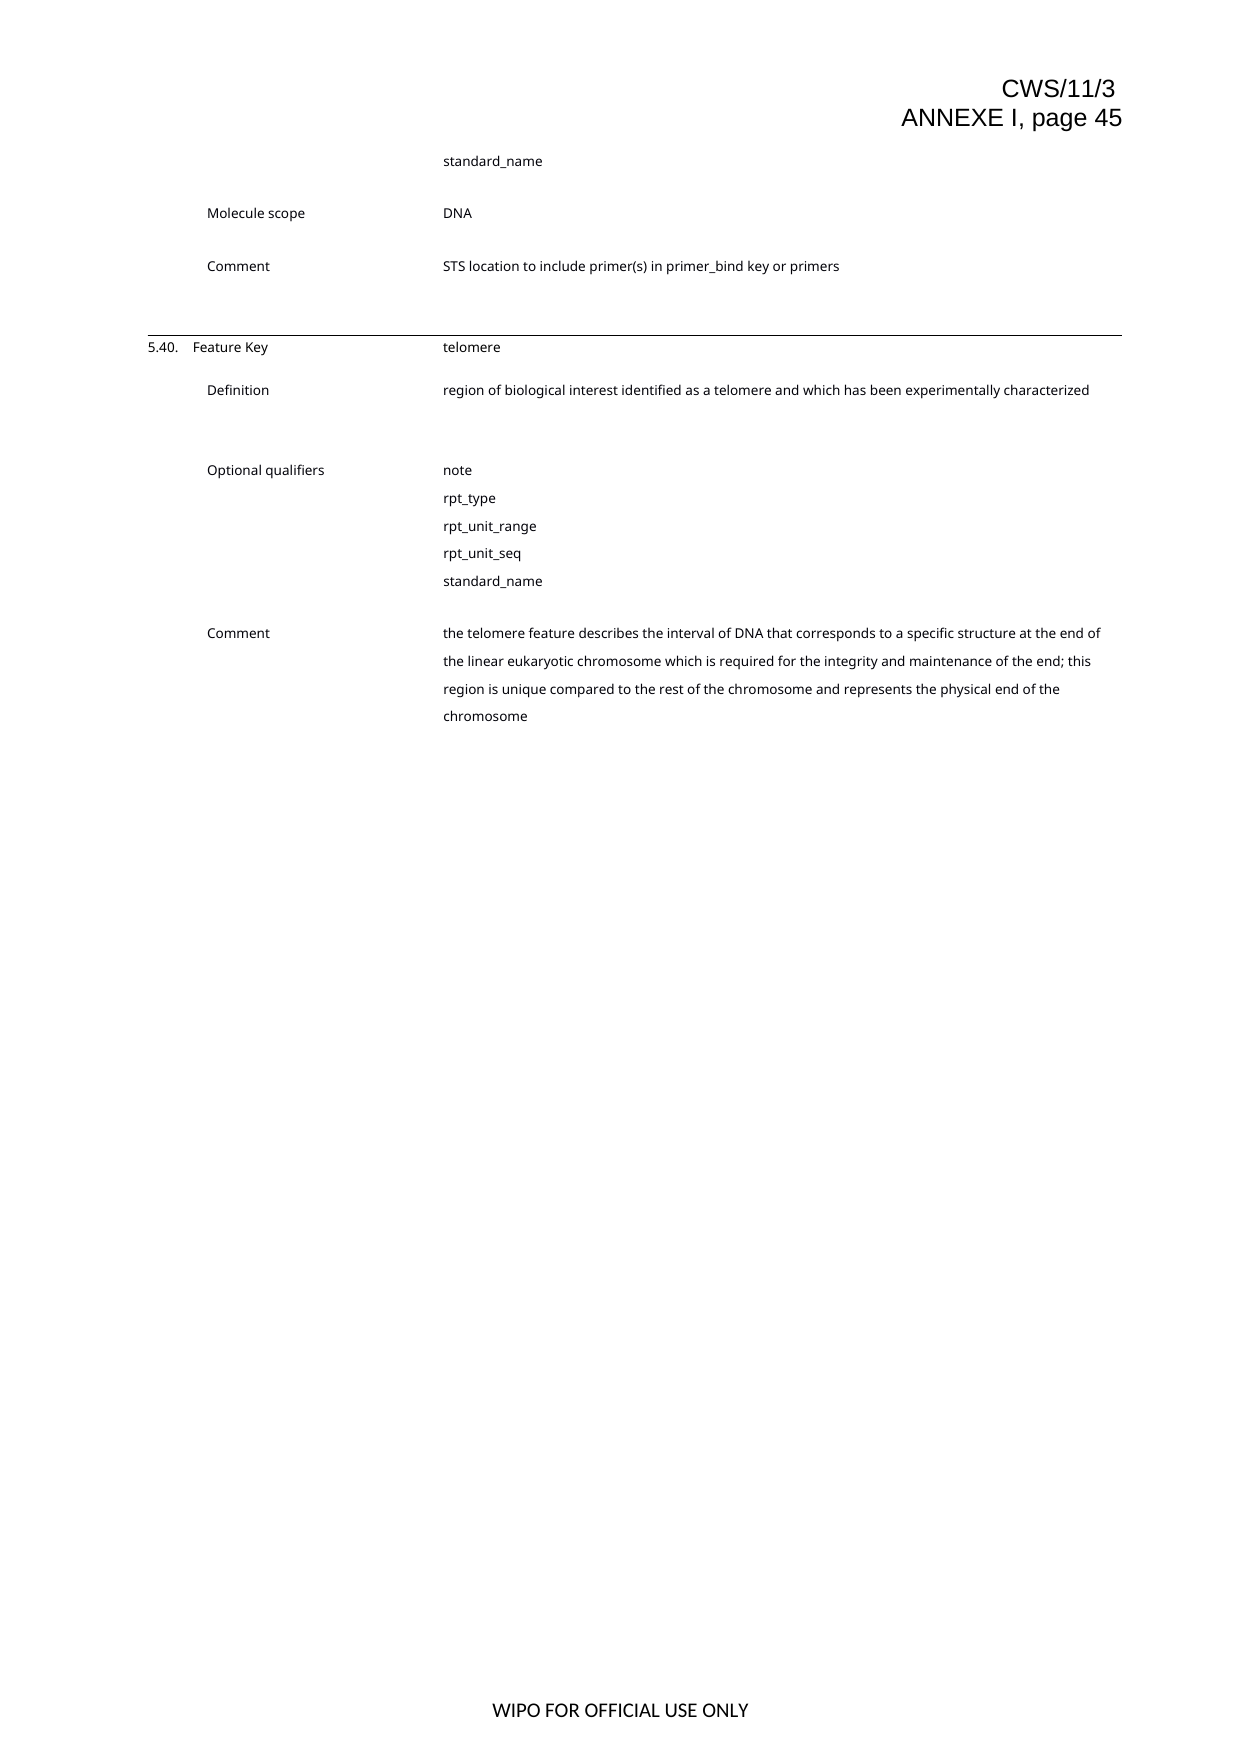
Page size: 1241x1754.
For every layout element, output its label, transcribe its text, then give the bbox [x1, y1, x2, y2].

text Definition region of biological interest identified as a telomere and which has been experimentally characterized [207, 381, 1122, 427]
text rpt_unit_seq [443, 544, 1122, 563]
text Comment STS location to include primer(s) in primer_bind key or primers [207, 257, 1122, 275]
text Optional qualifiers note [207, 461, 1122, 480]
text rpt_unit_range [443, 517, 1122, 535]
text Feature Key telomere [148, 336, 1122, 356]
text rpt_type [443, 489, 1122, 507]
text Molecule scope DNA [207, 204, 1122, 223]
text Comment the telomere feature describes the interval of DNA that corresponds to a specific structure at the end of the linear eukaryotic chromosome which is required for the integrity and maintenance of the end; this region is unique compared to the rest of the chromosome and represents the physical end of the chromosome [207, 624, 1122, 726]
text standard_name [443, 152, 1122, 170]
text standard_name [443, 572, 1122, 590]
